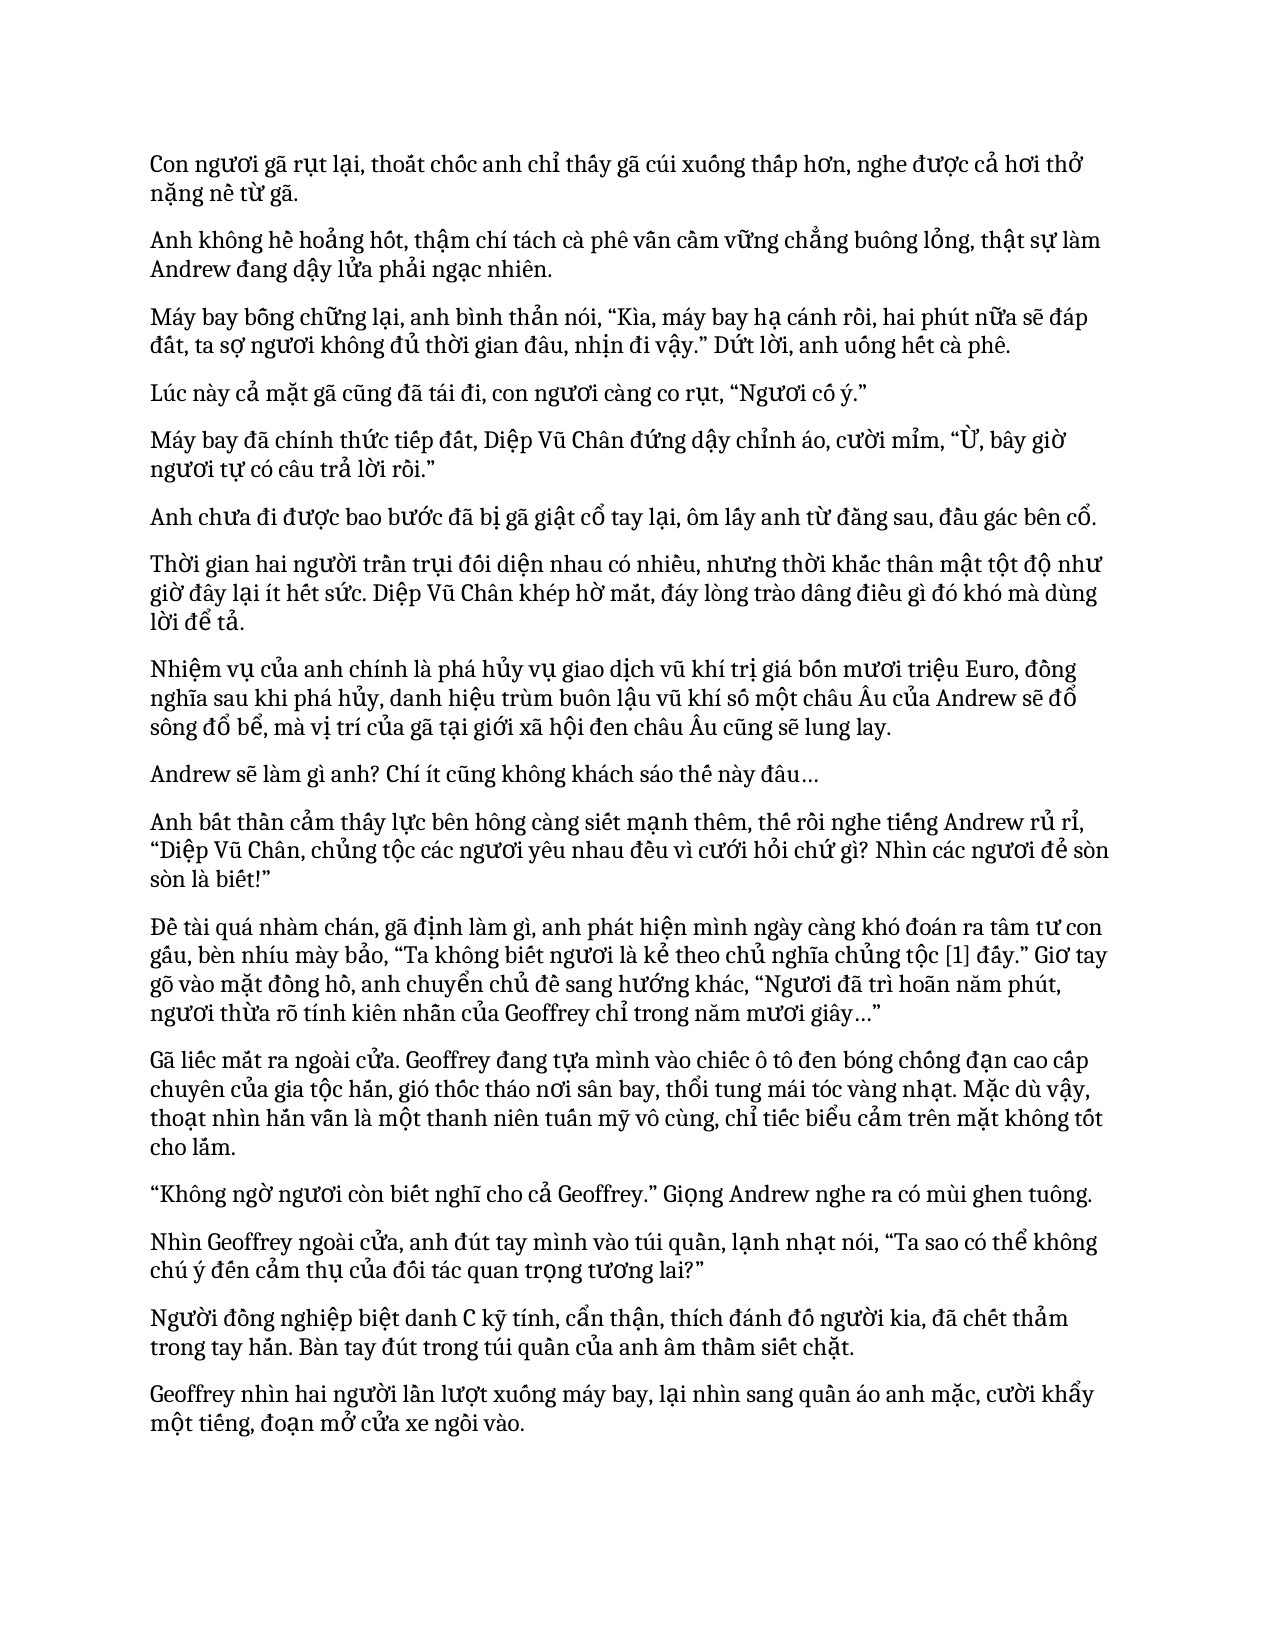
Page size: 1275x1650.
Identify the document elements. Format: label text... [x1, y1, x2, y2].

text Máy bay đã chính thức tiếp đất, Diệp Vũ Chân đứng dậy chỉnh áo, cười mỉm, “Ừ, bây giờ ngươi tự có câu trả lời rồi.” [150, 426, 1125, 484]
text “Không ngờ ngươi còn biết nghĩ cho cả Geoffrey.” Giọng Andrew nghe ra có mùi ghen tuông. [150, 1180, 1125, 1209]
text Máy bay bỗng chững lại, anh bình thản nói, “Kìa, máy bay hạ cánh rồi, hai phút nữa sẽ đáp đất, ta sợ ngươi không đủ thời gian đâu, nhịn đi vậy.” Dứt lời, anh uống hết cà phê. [150, 302, 1125, 360]
text Đề tài quá nhàm chán, gã định làm gì, anh phát hiện mình ngày càng khó đoán ra tâm tư con gấu, bèn nhíu mày bảo, “Ta không biết ngươi là kẻ theo chủ nghĩa chủng tộc [1] đấy.” Giơ tay gõ vào mặt đồng hồ, anh chuyển chủ đề sang hướng khác, “Ngươi đã trì hoãn năm phút, ngươi thừa rõ tính kiên nhẫn của Geoffrey chỉ trong năm mươi giây…” [150, 912, 1125, 1027]
text Người đồng nghiệp biệt danh C kỹ tính, cẩn thận, thích đánh đố người kia, đã chết thảm trong tay hắn. Bàn tay đút trong túi quần của anh âm thầm siết chặt. [150, 1304, 1125, 1361]
text Lúc này cả mặt gã cũng đã tái đi, con ngươi càng co rụt, “Ngươi cố ý.” [150, 379, 1125, 407]
text Geoffrey nhìn hai người lần lượt xuống máy bay, lại nhìn sang quần áo anh mặc, cười khẩy một tiếng, đoạn mở cửa xe ngồi vào. [150, 1380, 1125, 1437]
text Thời gian hai người trần trụi đối diện nhau có nhiều, nhưng thời khắc thân mật tột độ như giờ đây lại ít hết sức. Diệp Vũ Chân khép hờ mắt, đáy lòng trào dâng điều gì đó khó mà dùng lời để tả. [150, 550, 1125, 636]
text Anh chưa đi được bao bước đã bị gã giật cổ tay lại, ôm lấy anh từ đằng sau, đầu gác bên cổ. [150, 502, 1125, 531]
text Nhiệm vụ của anh chính là phá hủy vụ giao dịch vũ khí trị giá bốn mươi triệu Euro, đồng nghĩa sau khi phá hủy, danh hiệu trùm buôn lậu vũ khí số một châu Âu của Andrew sẽ đổ sông đổ bể, mà vị trí của gã tại giới xã hội đen châu Âu cũng sẽ lung lay. [150, 655, 1125, 741]
text Nhìn Geoffrey ngoài cửa, anh đút tay mình vào túi quần, lạnh nhạt nói, “Ta sao có thể không chú ý đến cảm thụ của đối tác quan trọng tương lai?” [150, 1227, 1125, 1285]
text Con ngươi gã rụt lại, thoắt chốc anh chỉ thấy gã cúi xuống thấp hơn, nghe được cả hơi thở nặng nề từ gã. [150, 150, 1125, 207]
text Gã liếc mắt ra ngoài cửa. Geoffrey đang tựa mình vào chiếc ô tô đen bóng chống đạn cao cấp chuyên của gia tộc hắn, gió thốc tháo nơi sân bay, thổi tung mái tóc vàng nhạt. Mặc dù vậy, thoạt nhìn hắn vẫn là một thanh niên tuấn mỹ vô cùng, chỉ tiếc biểu cảm trên mặt không tốt cho lắm. [150, 1046, 1125, 1161]
text Andrew sẽ làm gì anh? Chí ít cũng không khách sáo thế này đâu… [150, 760, 1125, 789]
text Anh bất thần cảm thấy lực bên hông càng siết mạnh thêm, thế rồi nghe tiếng Andrew rủ rỉ, “Diệp Vũ Chân, chủng tộc các ngươi yêu nhau đều vì cưới hỏi chứ gì? Nhìn các ngươi đẻ sòn sòn là biết!” [150, 807, 1125, 894]
text Anh không hề hoảng hốt, thậm chí tách cà phê vẫn cầm vững chẳng buông lỏng, thật sự làm Andrew đang dậy lửa phải ngạc nhiên. [150, 226, 1125, 284]
